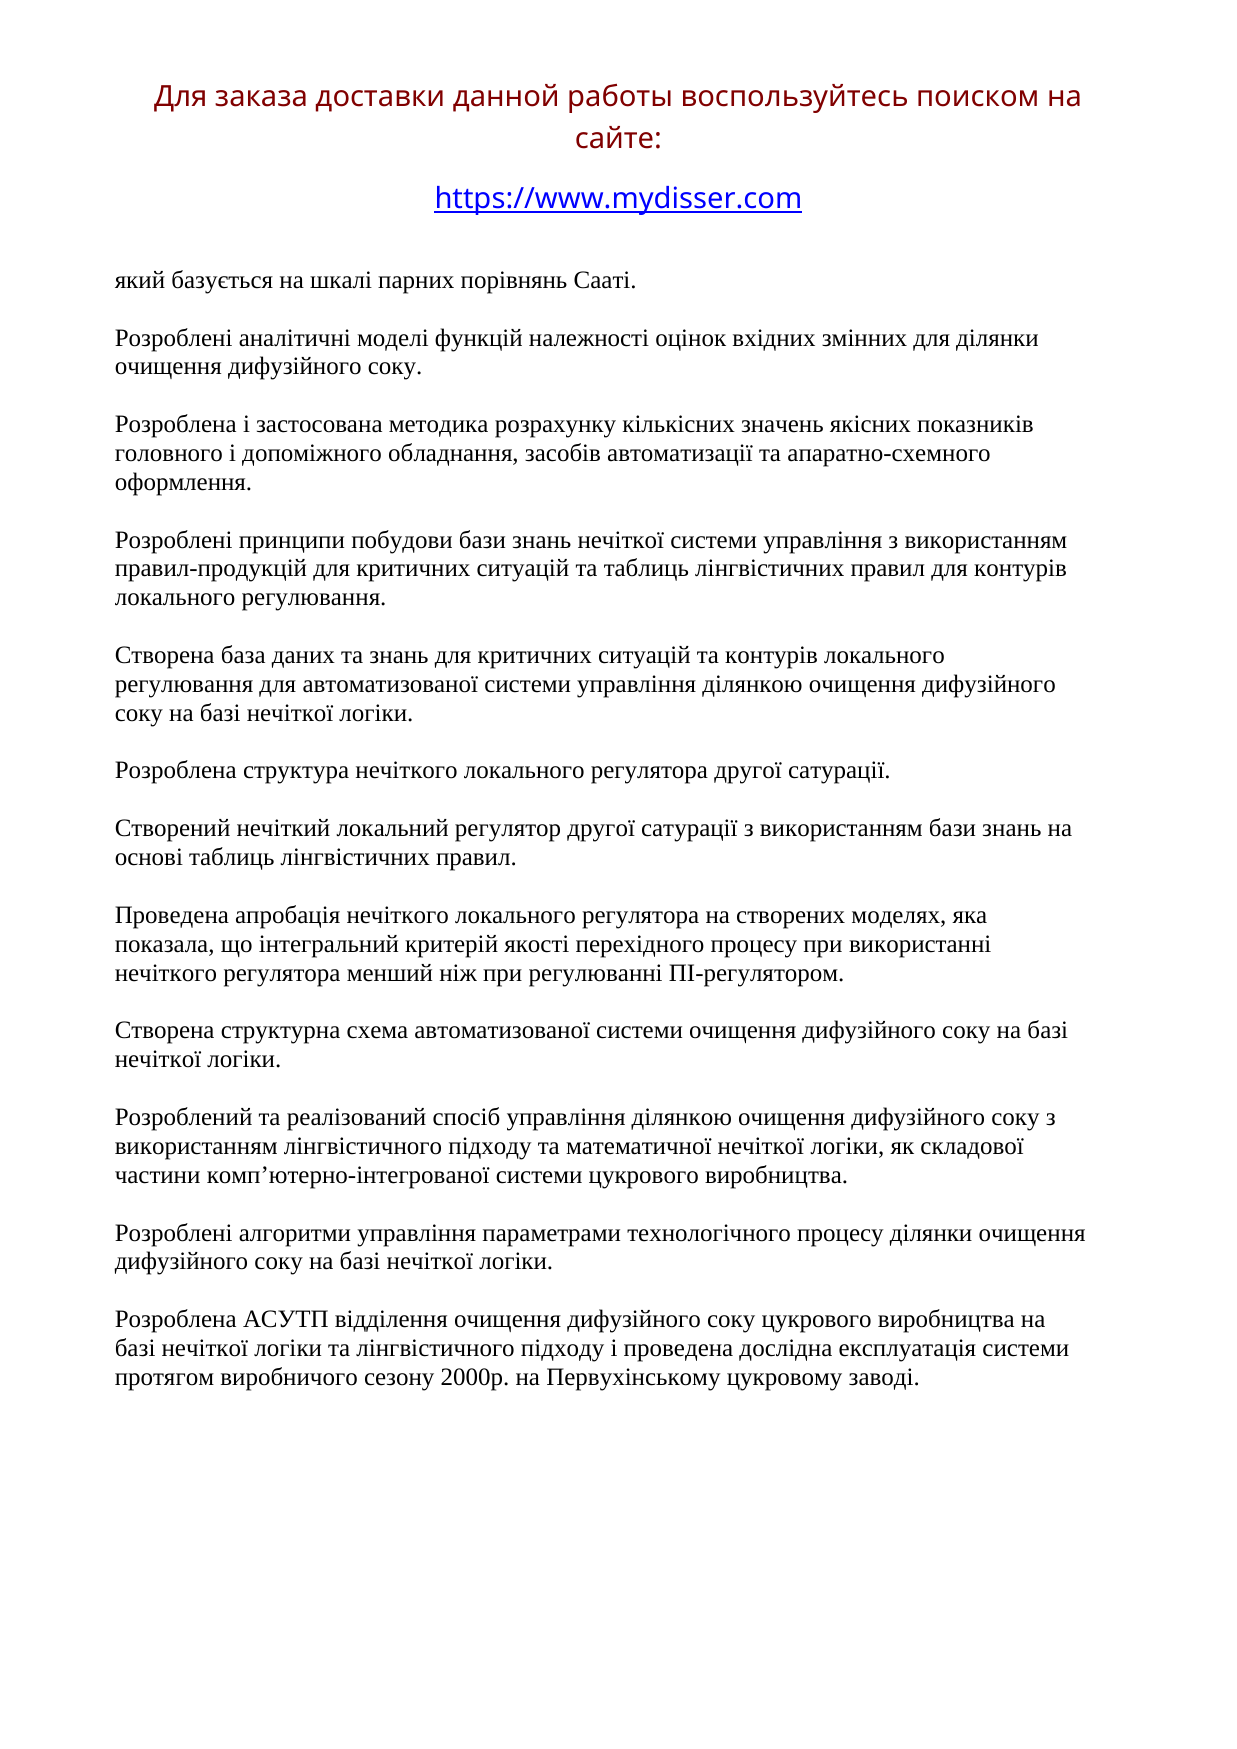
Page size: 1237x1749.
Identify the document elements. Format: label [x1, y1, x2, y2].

table_cell [40, 236, 1086, 1391]
